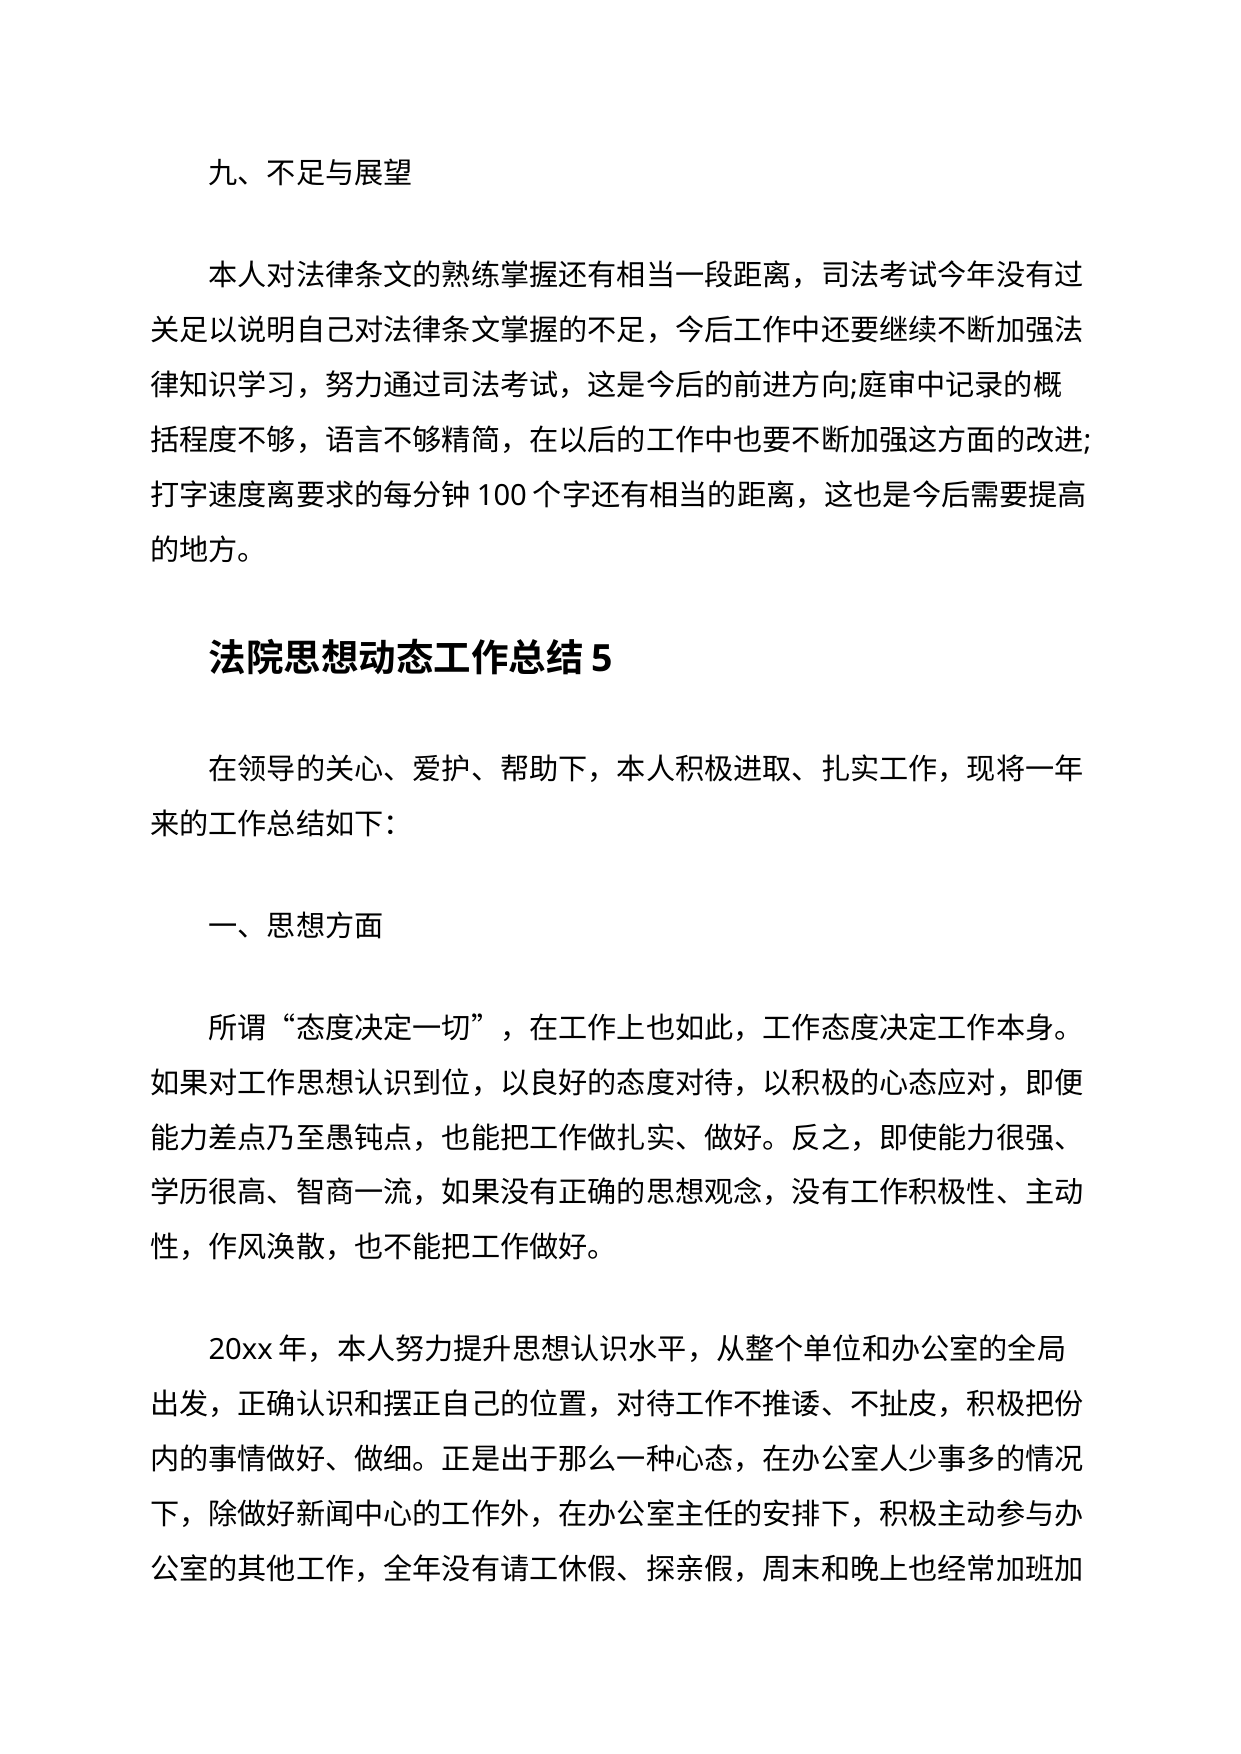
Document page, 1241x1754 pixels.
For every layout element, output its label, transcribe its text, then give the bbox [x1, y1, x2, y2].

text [150, 1326, 1090, 1588]
text 一、思想方面 [150, 903, 1090, 945]
text 九、不足与展望 [150, 150, 1090, 192]
text 在领导的关心、爱护、帮助下，本人积极进取、扎实工作，现将一年来的工作总结如下： [150, 746, 1090, 843]
text 所谓“态度决定一切”，在工作上也如此，工作态度决定工作本身。如果对工作思想认识到位，以良好的态度对待，以积极的心态应对，即便能力差点乃至愚钝点，也能把工作做扎实、做好。反之，即使能力很强、学历很高、智商一流，如果没有正确的思想观念，没有工作积极性、主动性，作风涣散，也不能把工作做好。 [150, 1004, 1090, 1266]
text 本人对法律条文的熟练掌握还有相当一段距离，司法考试今年没有过关足以说明自己对法律条文掌握的不足，今后工作中还要继续不断加强法律知识学习，努力通过司法考试，这是今后的前进方向;庭审中记录的概括程度不够，语言不够精简，在以后的工作中也要不断加强这方面的改进;打字速度离要求的每分钟100个字还有相当的距离，这也是今后需要提高的地方。 [150, 252, 1090, 569]
text 法院思想动态工作总结5 [150, 628, 1090, 683]
